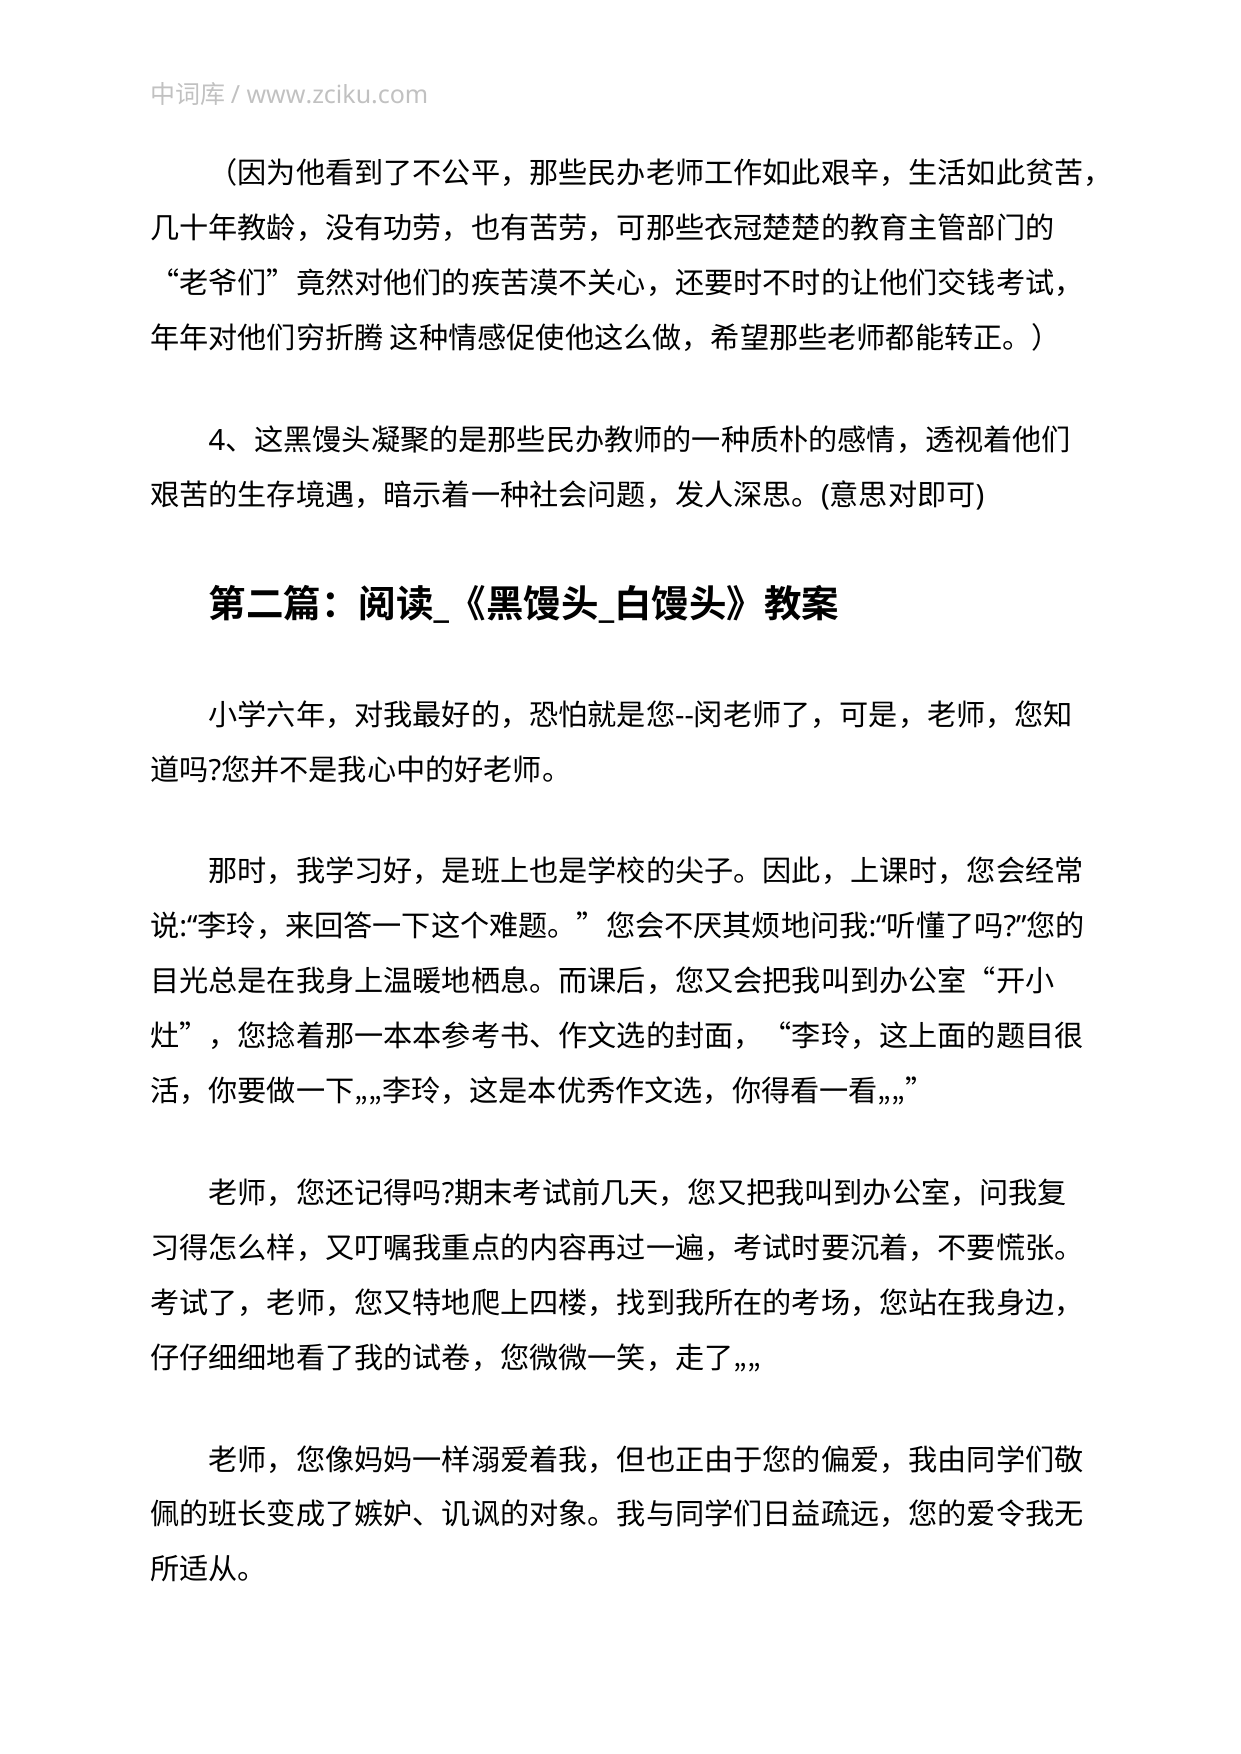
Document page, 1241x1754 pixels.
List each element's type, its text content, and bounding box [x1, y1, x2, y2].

text 老师，您像妈妈一样溺爱着我，但也正由于您的偏爱，我由同学们敬佩的班长变成了嫉妒、讥讽的对象。我与同学们日益疏远，您的爱令我无所适从。 [150, 1436, 1090, 1588]
text 第二篇：阅读_《黑馒头_白馒头》教案 [150, 573, 1090, 628]
text 那时，我学习好，是班上也是学校的尖子。因此，上课时，您会经常说:“李玲，来回答一下这个难题。”您会不厌其烦地问我:“听懂了吗?”您的目光总是在我身上温暖地栖息。而课后，您又会把我叫到办公室“开小灶”，您捻着那一本本参考书、作文选的封面，“李玲，这上面的题目很活，你要做一下„„李玲，这是本优秀作文选，你得看一看„„” [150, 848, 1090, 1110]
text （因为他看到了不公平，那些民办老师工作如此艰辛，生活如此贫苦，几十年教龄，没有功劳，也有苦劳，可那些衣冠楚楚的教育主管部门的“老爷们”竟然对他们的疾苦漠不关心，还要时不时的让他们交钱考试，年年对他们穷折腾 这种情感促使他这么做，希望那些老师都能转正。） [150, 150, 1090, 357]
text 小学六年，对我最好的，恐怕就是您--闵老师了，可是，老师，您知道吗?您并不是我心中的好老师。 [150, 691, 1090, 788]
text 老师，您还记得吗?期末考试前几天，您又把我叫到办公室，问我复习得怎么样，又叮嘱我重点的内容再过一遍，考试时要沉着，不要慌张。考试了，老师，您又特地爬上四楼，找到我所在的考场，您站在我身边，仔仔细细地看了我的试卷，您微微一笑，走了„„ [150, 1169, 1090, 1377]
text 4、这黑馒头凝聚的是那些民办教师的一种质朴的感情，透视着他们艰苦的生存境遇，暗示着一种社会问题，发人深思。(意思对即可) [150, 416, 1090, 514]
